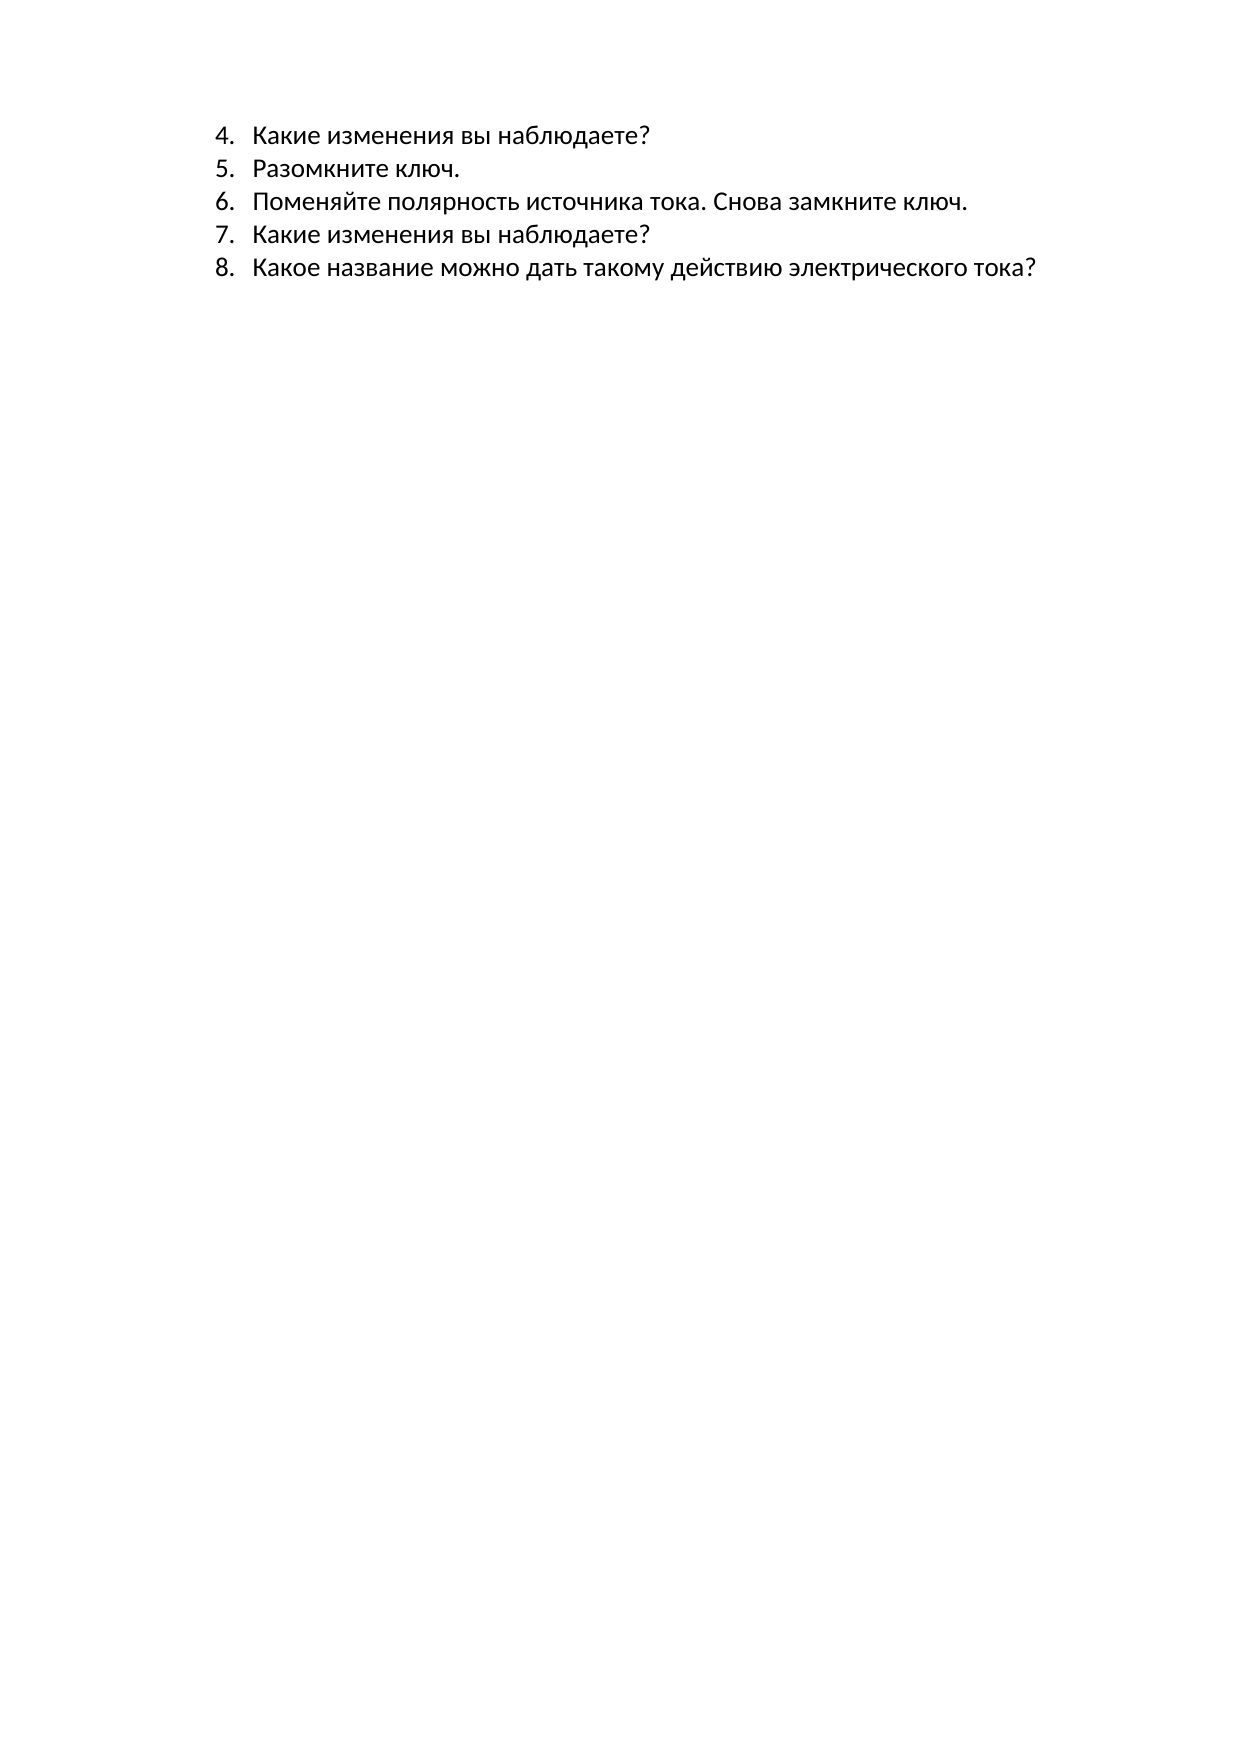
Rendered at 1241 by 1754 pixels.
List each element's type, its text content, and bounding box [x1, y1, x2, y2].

list Поменяйте полярность источника тока. Снова замкните ключ. [215, 184, 1152, 217]
list Разомкните ключ. [215, 151, 1152, 184]
list Какие изменения вы наблюдаете? [215, 217, 1152, 250]
list Какое название можно дать такому действию электрического тока? [215, 250, 1152, 283]
list Какие изменения вы наблюдаете? [215, 118, 1152, 151]
